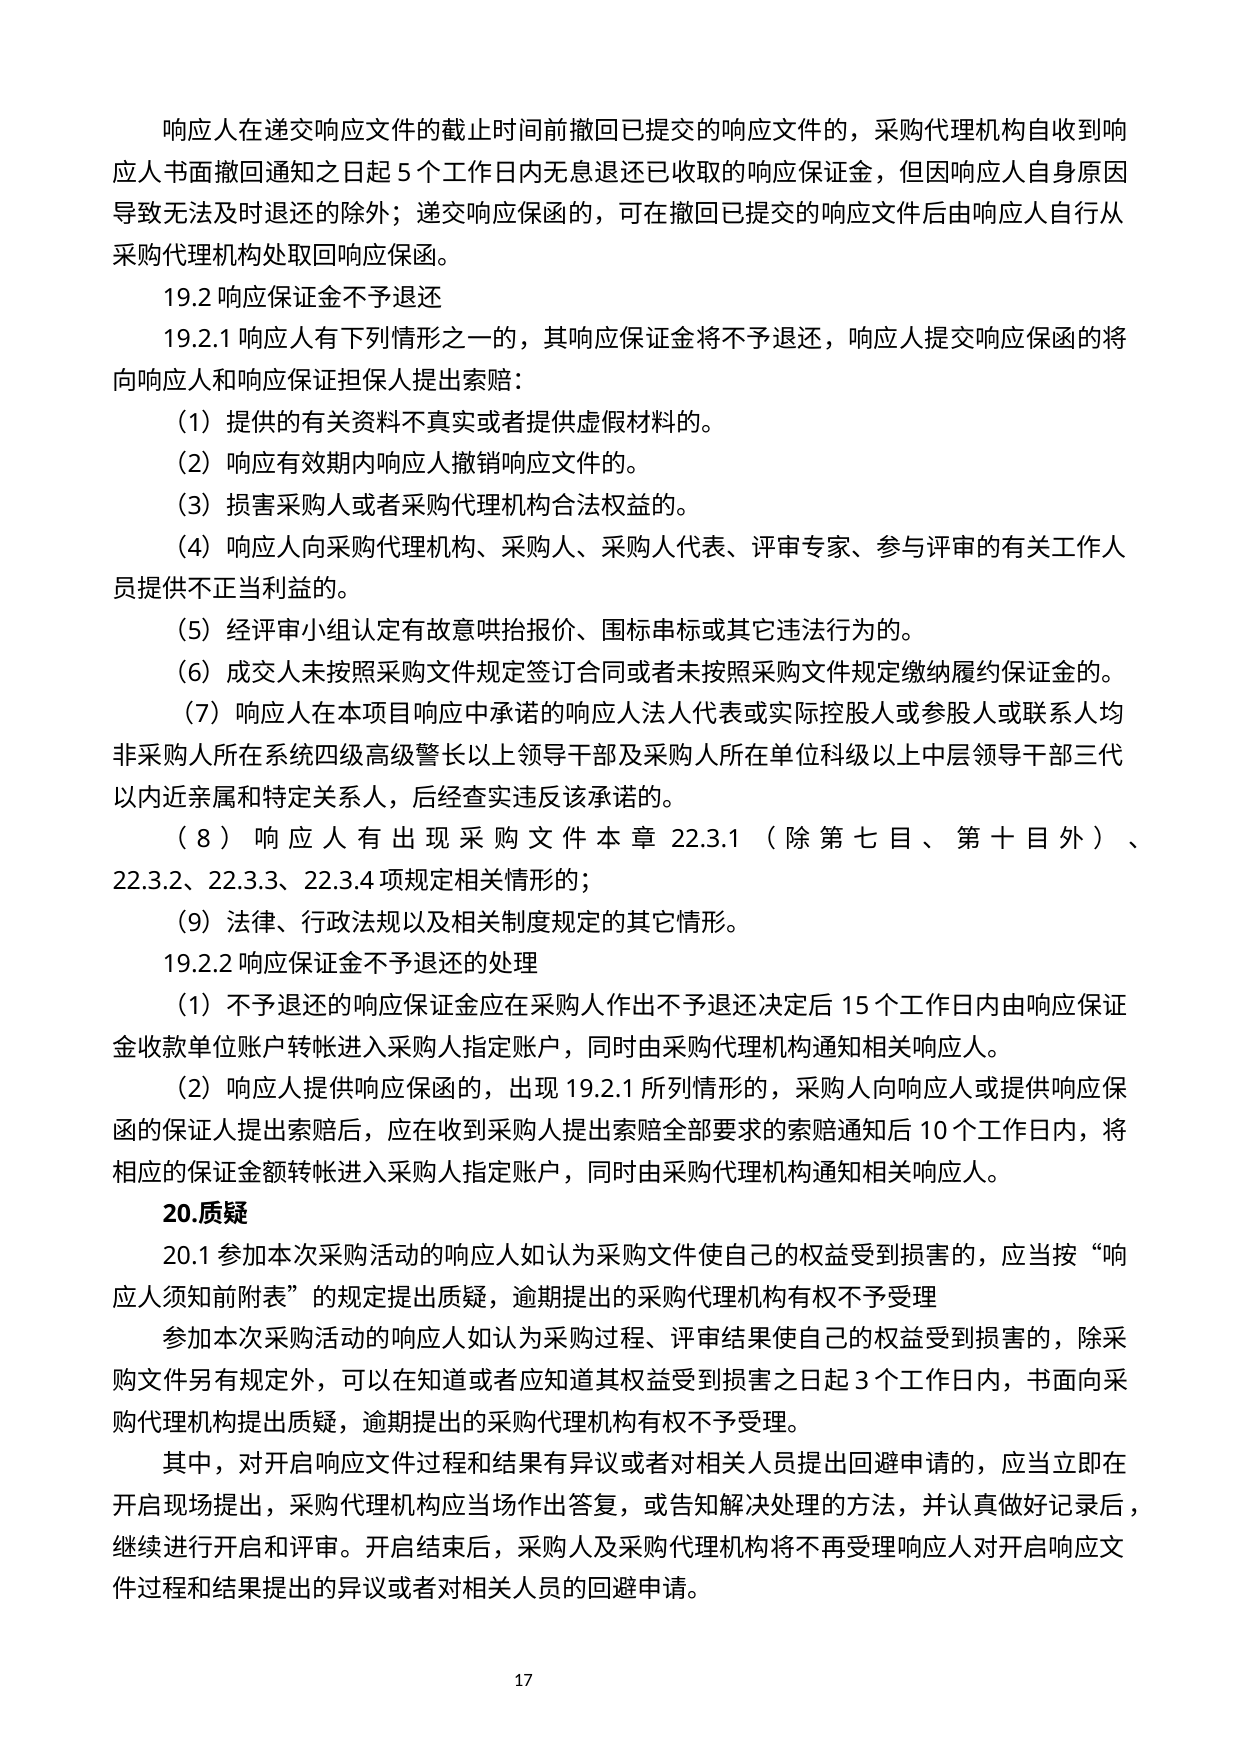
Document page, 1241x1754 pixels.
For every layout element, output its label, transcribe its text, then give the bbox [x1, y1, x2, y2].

text 响应人在递交响应文件的截止时间前撤回已提交的响应文件的，采购代理机构自收到响应人书面撤回通知之日起5个工作日内无息退还已收取的响应保证金，但因响应人自身原因导致无法及时退还的除外；递交响应保函的，可在撤回已提交的响应文件后由响应人自行从采购代理机构处取回响应保函。 [112, 106, 1128, 273]
text （5）经评审小组认定有故意哄抬报价、围标串标或其它违法行为的。 [112, 606, 1128, 648]
text （7）响应人在本项目响应中承诺的响应人法人代表或实际控股人或参股人或联系人均非采购人所在系统四级高级警长以上领导干部及采购人所在单位科级以上中层领导干部三代以内近亲属和特定关系人，后经查实违反该承诺的。 [112, 689, 1128, 814]
list 不予退还的响应保证金应在采购人作出不予退还决定后15个工作日内由响应保证金收款单位账户转帐进入采购人指定账户，同时由采购代理机构通知相关响应人。 [112, 981, 1128, 1064]
text （6）成交人未按照采购文件规定签订合同或者未按照采购文件规定缴纳履约保证金的。 [112, 648, 1128, 689]
list 响应人提供响应保函的，出现19.2.1所列情形的，采购人向响应人或提供响应保函的保证人提出索赔后，应在收到采购人提出索赔全部要求的索赔通知后10个工作日内，将相应的保证金额转帐进入采购人指定账户，同时由采购代理机构通知相关响应人。 [112, 1064, 1128, 1189]
text 19.2.2响应保证金不予退还的处理 [112, 939, 1128, 981]
text 其中，对开启响应文件过程和结果有异议或者对相关人员提出回避申请的，应当立即在开启现场提出，采购代理机构应当场作出答复，或告知解决处理的方法，并认真做好记录后，继续进行开启和评审。开启结束后，采购人及采购代理机构将不再受理响应人对开启响应文件过程和结果提出的异议或者对相关人员的回避申请。 [112, 1439, 1128, 1606]
text （9）法律、行政法规以及相关制度规定的其它情形。 [112, 898, 1128, 939]
text （4）响应人向采购代理机构、采购人、采购人代表、评审专家、参与评审的有关工作人员提供不正当利益的。 [112, 523, 1128, 606]
text 19.2响应保证金不予退还 [112, 273, 1128, 314]
text 20.1参加本次采购活动的响应人如认为采购文件使自己的权益受到损害的，应当按“响应人须知前附表”的规定提出质疑，逾期提出的采购代理机构有权不予受理 [112, 1231, 1128, 1314]
text （3）损害采购人或者采购代理机构合法权益的。 [112, 481, 1128, 523]
text （2）响应有效期内响应人撤销响应文件的。 [112, 439, 1128, 481]
text 19.2.1响应人有下列情形之一的，其响应保证金将不予退还，响应人提交响应保函的将向响应人和响应保证担保人提出索赔： [112, 314, 1128, 398]
text （8）响应人有出现采购文件本章22.3.1（除第七目、第十目外）、22.3.2、22.3.3、22.3.4项规定相关情形的； [112, 814, 1128, 898]
text 20.质疑 [112, 1189, 1128, 1231]
text （1）提供的有关资料不真实或者提供虚假材料的。 [112, 398, 1128, 439]
text 参加本次采购活动的响应人如认为采购过程、评审结果使自己的权益受到损害的，除采购文件另有规定外，可以在知道或者应知道其权益受到损害之日起3个工作日内，书面向采购代理机构提出质疑，逾期提出的采购代理机构有权不予受理。 [112, 1314, 1128, 1439]
